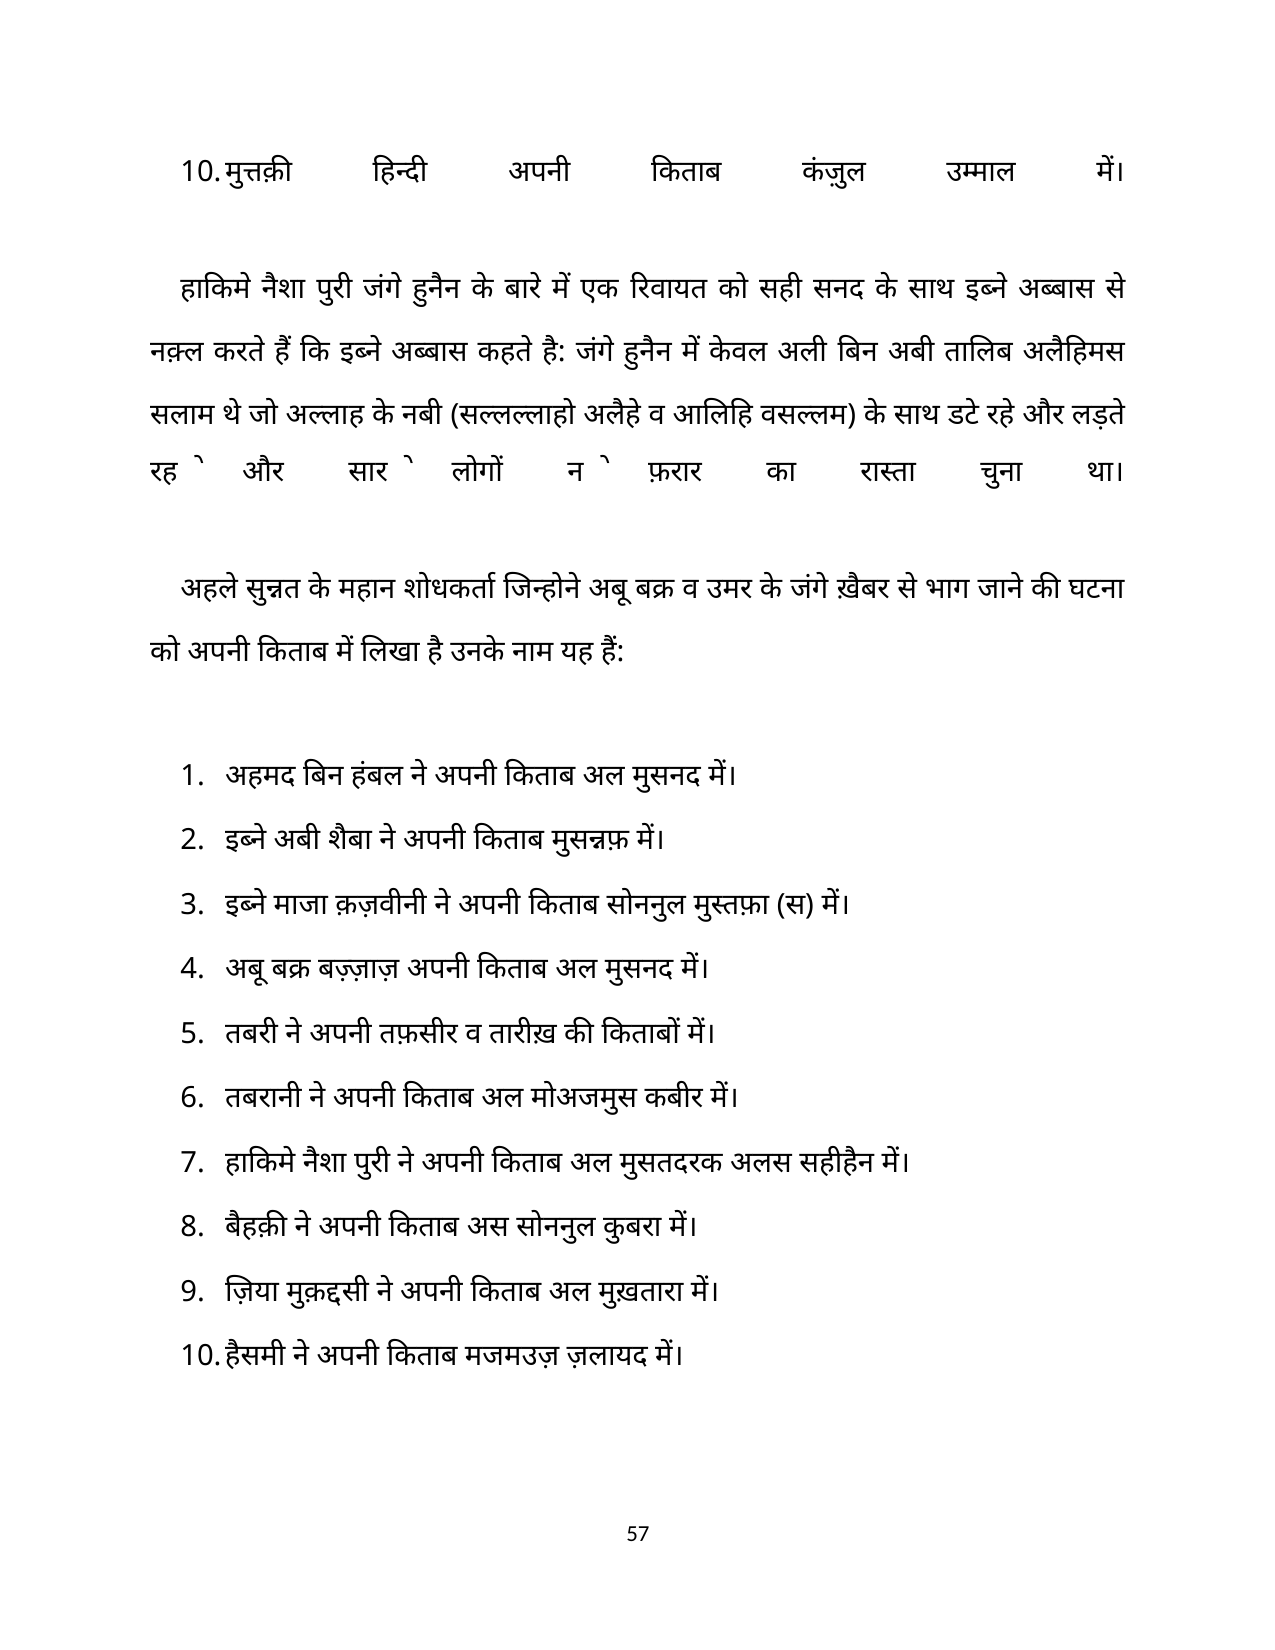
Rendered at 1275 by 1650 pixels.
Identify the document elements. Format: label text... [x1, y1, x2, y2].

text 8. बैहक़ी ने अपनी किताब अस सोननुल कुबरा में। [150, 1205, 1125, 1248]
text 1. अहमद बिन हंबल ने अपनी किताब अल मुसनद में। [150, 754, 1125, 797]
text 9. ज़िया मुक़द्दसी ने अपनी किताब अल मुख़तारा में। [150, 1270, 1125, 1313]
text 4. अबू बक्र बज़्ज़ाज़ अपनी किताब अल मुसनद में। [150, 947, 1125, 990]
text 6. तबरानी ने अपनी किताब अल मोअजमुस कबीर में। [150, 1076, 1125, 1119]
text 5. तबरी ने अपनी तफ़सीर व तारीख़ की किताबों में। [150, 1012, 1125, 1055]
text अहले सुन्नत के महान शोधकर्ता जिन्होने अबू बक्र व उमर के जंगे ख़ैबर से भाग जाने की घटना को अपनी किताब में लिखा है उनके नाम यह हैं: [150, 572, 1125, 673]
text 10. हैसमी ने अपनी किताब मजमउज़ ज़लायद में। [150, 1334, 1125, 1377]
text 7. हाकिमे नैशा पुरी ने अपनी किताब अल मुसतदरक अलस सहीहैन में। [150, 1141, 1125, 1184]
text 3. इब्ने माजा क़ज़वीनी ने अपनी किताब सोननुल मुस्तफ़ा (स) में। [150, 883, 1125, 926]
text हाकिमे नैशा पुरी जंगे हुनैन के बारे में एक रिवायत को सही सनद के साथ इब्ने अब्बास से नक़्ल करते हैं कि इब्ने अब्बास कहते है: जंगे हुनैन में केवल अली बिन अबी तालिब अलैहिमस सलाम थे जो अल्लाह के नबी (सल्लल्लाहो अलैहे व आलिहि वसल्लम) के साथ डटे रहे और लड़ते रहे और सारे लोगों ने फ़रार का रास्ता चुना था। [150, 272, 1125, 552]
text 2. इब्ने अबी शैबा ने अपनी किताब मुसन्नफ़ में। [150, 818, 1125, 861]
text 10. मुत्तक़ी हिन्दी अपनी किताब कंज़ुल उम्माल में। [150, 150, 1125, 252]
